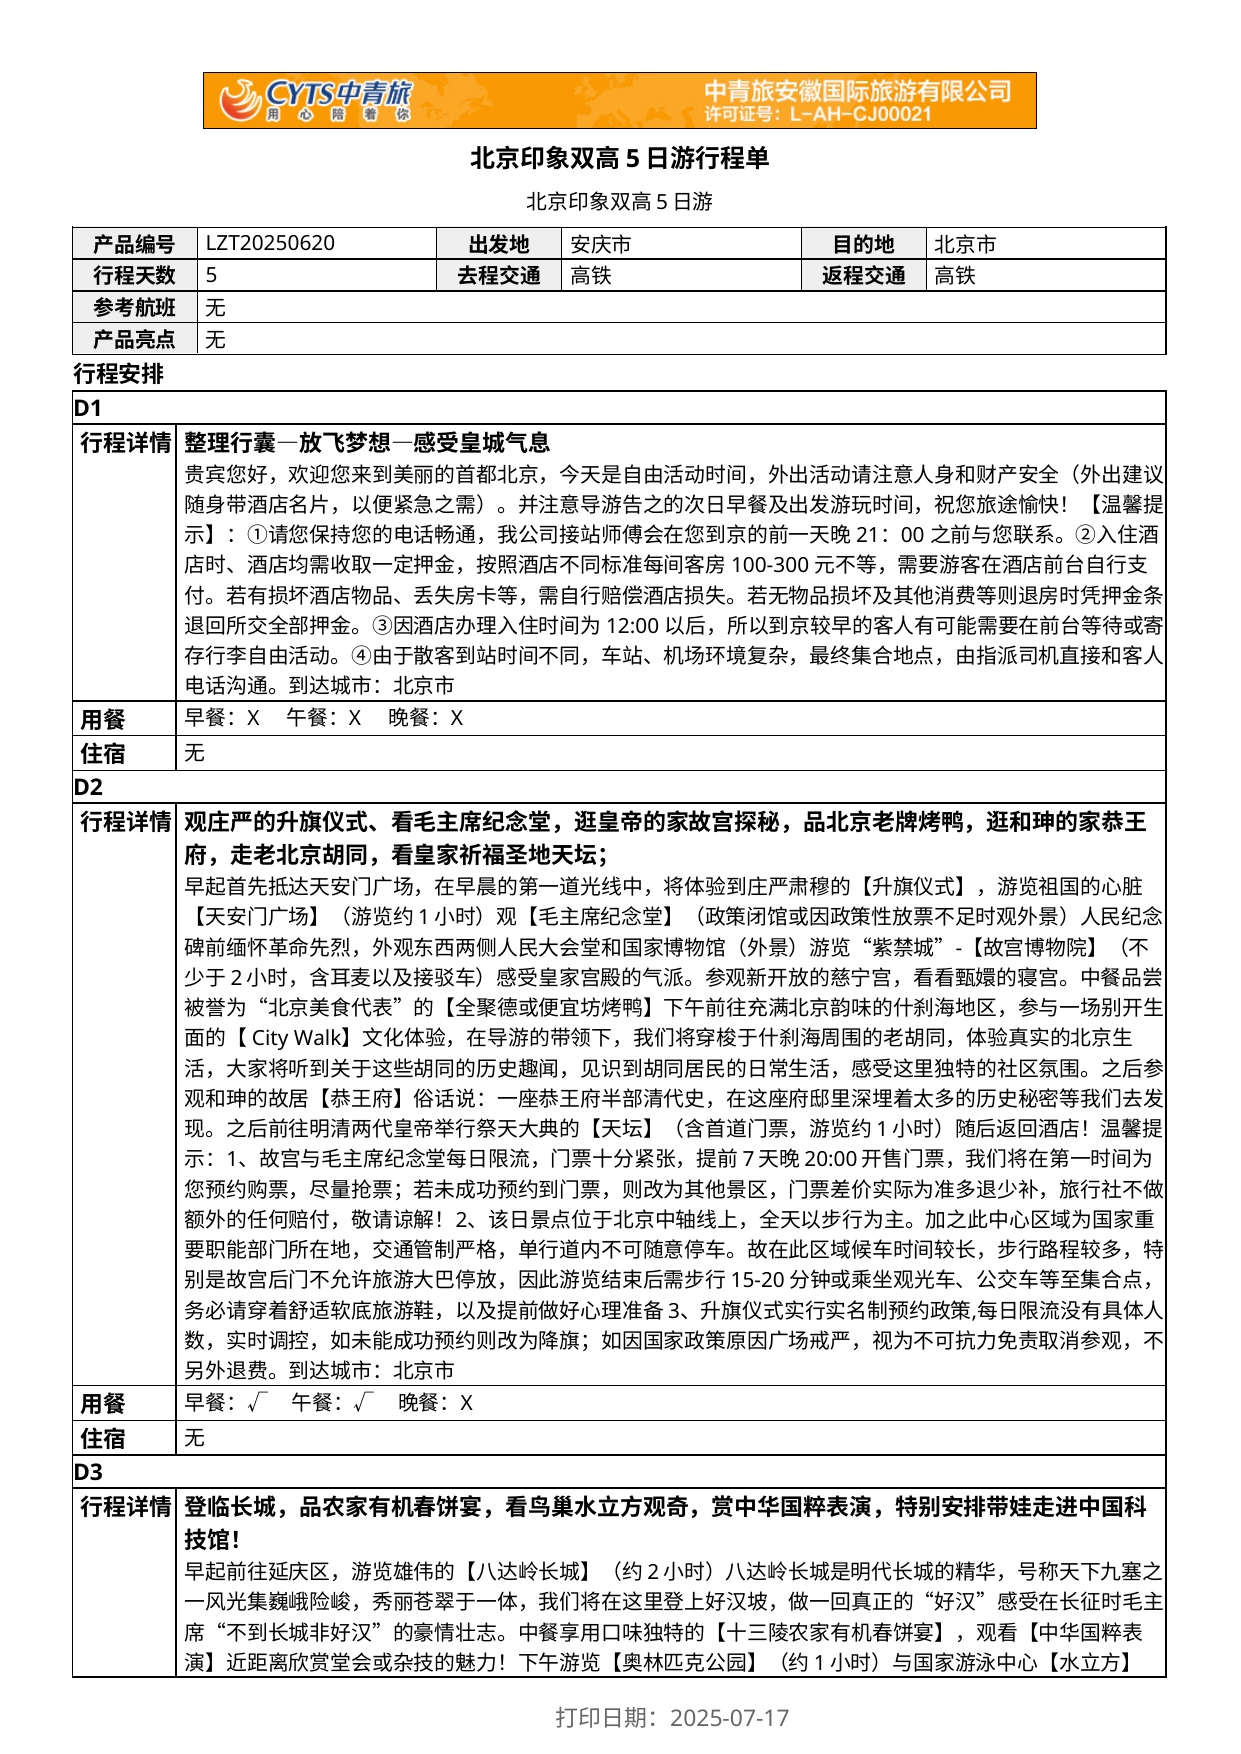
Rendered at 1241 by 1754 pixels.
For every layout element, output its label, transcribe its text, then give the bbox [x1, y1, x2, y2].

table_header 北京市 [927, 228, 1165, 258]
table_cell 行程天数 [73, 260, 197, 290]
table_cell 无 [177, 736, 1165, 769]
text 北京印象双高5日游行程单 [73, 139, 1167, 175]
table_cell 参考航班 [73, 292, 197, 322]
table_cell 无 [177, 1421, 1165, 1454]
table_cell 住宿 [73, 1421, 175, 1454]
table_cell 无 [198, 323, 1165, 353]
table_header 产品编号 [73, 228, 197, 258]
table_cell 观庄严的升旗仪式、看毛主席纪念堂，逛皇帝的家故宫探秘，品北京老牌烤鸭，逛和珅的家恭王府，走老北京胡同，看皇家祈福圣地天坛； 早起首先抵达天安门广场，在早晨的第一道光线中，将体验到庄严肃穆的【升旗仪式】，游览祖国的心脏【天安门广场】（游览约1小时）观【毛主席纪念堂】（政策闭馆或因政策性放票不足时观外景）人民纪念碑前缅怀革命先烈，外观东西两侧人民大会堂和国家博物馆（外景）游览“紫禁城”-【故宫博物院】（不少于2小时，含耳麦以及接驳车）感受皇家宫殿的气派。参观新开放的慈宁宫，看看甄嬛的寝宫。中餐品尝被誉为“北京美食代表”的【全聚德或便宜坊烤鸭】下午前往充满北京韵味的什刹海地区，参与一场别开生面的【 City Walk】文化体验，在导游的带领下，我们将穿梭于什刹海周围的老胡同，体验真实的北京生活，大家将听到关于这些胡同的历史趣闻，见识到胡同居民的日常生活，感受这里独特的社区氛围。之后参观和珅的故居【恭王府】俗话说：一座恭王府半部清代史，在这座府邸里深埋着太多的历史秘密等我们去发现。之后前往明清两代皇帝举行祭天大典的【天坛】（含首道门票，游览约1小时）随后返回酒店！ [177, 804, 1165, 1385]
table_cell 用餐 [73, 1386, 175, 1419]
table_cell 行程详情 [73, 425, 175, 700]
table_cell 返程交通 [802, 260, 926, 290]
text 行程安排 [73, 356, 1167, 389]
table_cell 无 [198, 292, 1165, 322]
table_header D1 [73, 392, 1165, 423]
table_cell 整理行囊—放飞梦想—感受皇城气息 贵宾您好，欢迎您来到美丽的首都北京，今天是自由活动时间，外出活动请注意人身和财产安全（外出建议随身带酒店 [177, 425, 1165, 700]
table_cell 行程详情 [73, 804, 175, 1385]
table_cell 早餐：X 午餐：X 晚餐：X [177, 702, 1165, 735]
table_cell 住宿 [73, 736, 175, 769]
table_cell 5 [198, 260, 436, 290]
table_cell 高铁 [927, 260, 1165, 290]
table_header LZT20250620 [198, 228, 436, 258]
picture [204, 73, 1036, 128]
table_cell 行程详情 [73, 1489, 175, 1676]
table_cell 用餐 [73, 702, 175, 735]
table_cell 早餐：√ 午餐：√ 晚餐：X [177, 1386, 1165, 1419]
table_header 出发地 [437, 228, 561, 258]
table_cell 产品亮点 [73, 323, 197, 353]
table_cell D2 [73, 771, 1165, 802]
table_header 目的地 [802, 228, 926, 258]
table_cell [177, 1489, 1165, 1676]
text 北京印象双高5日游 [73, 186, 1167, 216]
table_header 安庆市 [562, 228, 801, 258]
table_cell 去程交通 [437, 260, 561, 290]
table_cell D3 [73, 1456, 1165, 1487]
table_cell 高铁 [562, 260, 801, 290]
